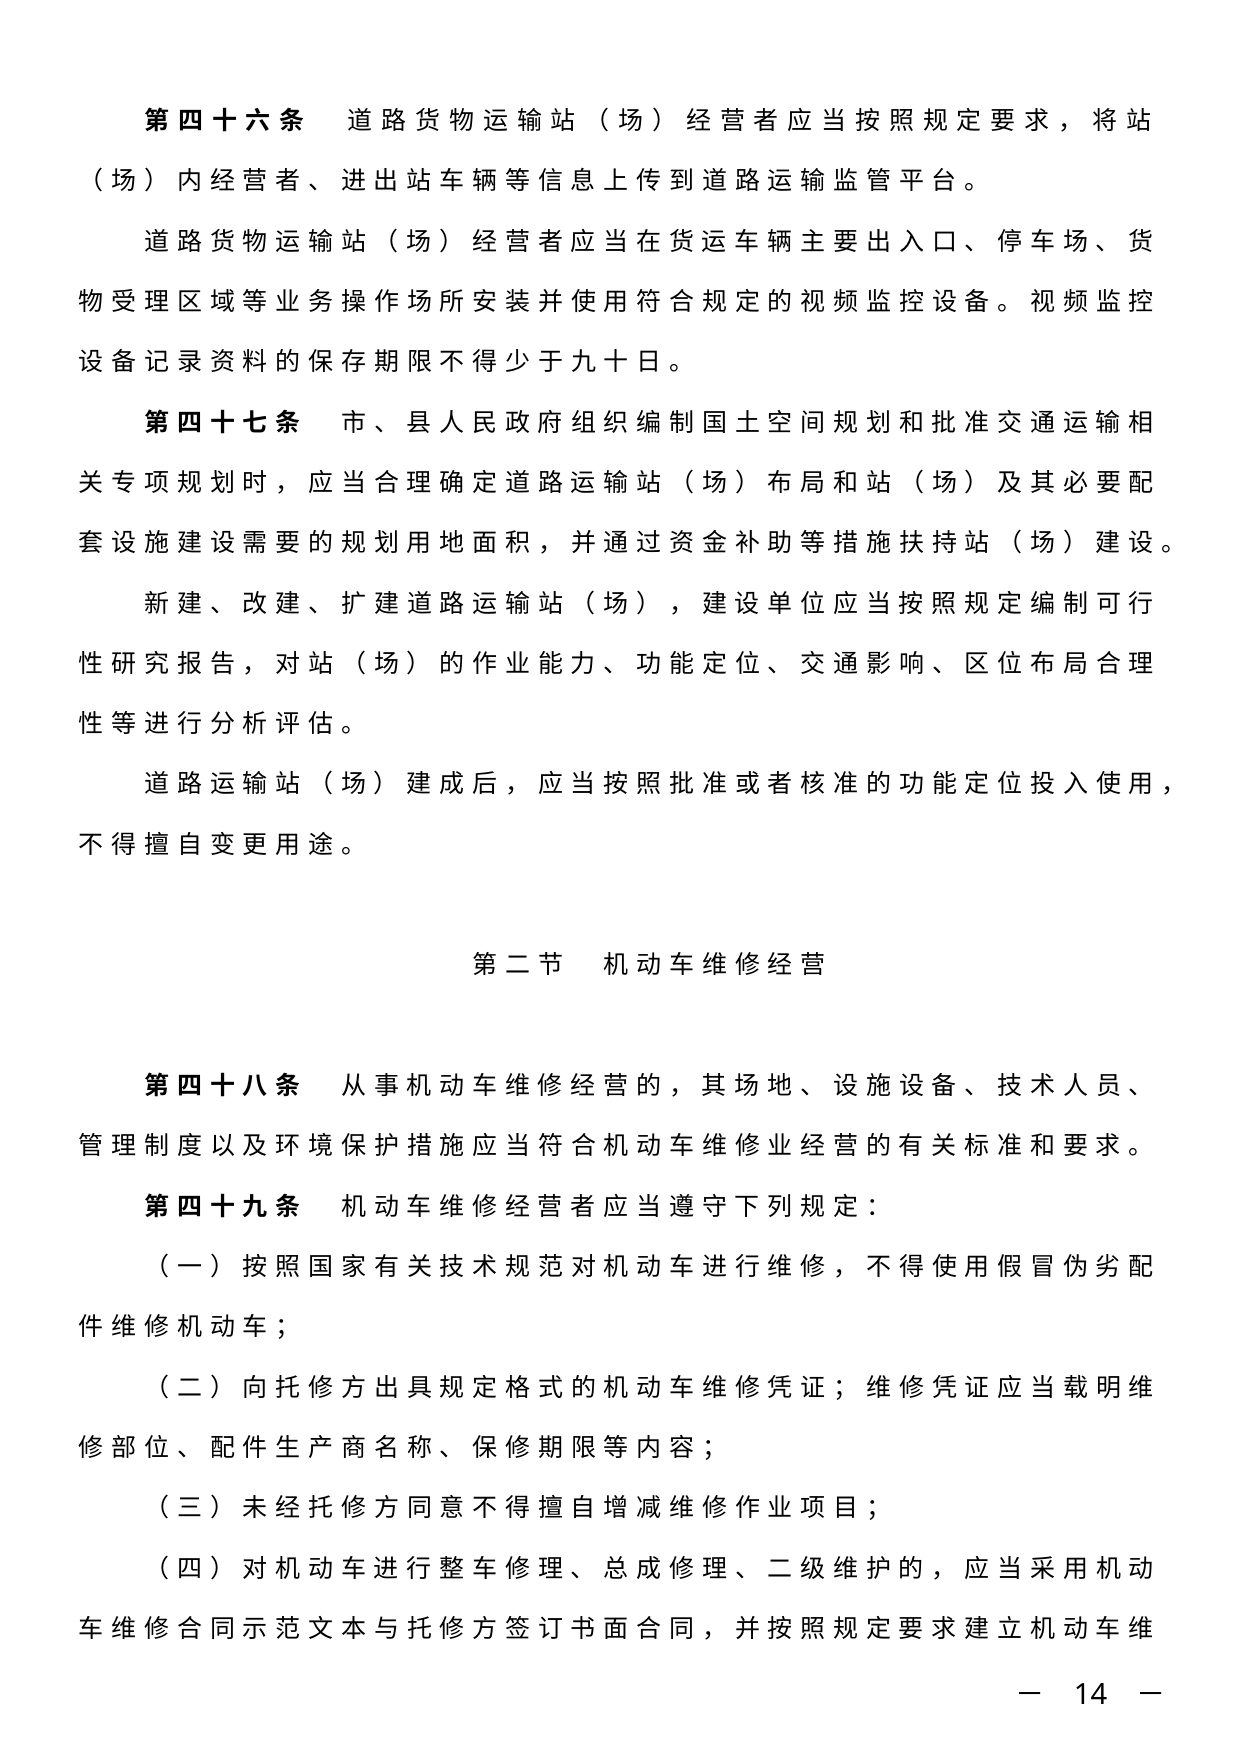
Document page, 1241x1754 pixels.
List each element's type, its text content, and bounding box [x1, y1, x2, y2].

text 第四十七条 市、县人民政府组织编制国土空间规划和批准交通运输相关专项规划时，应当合理确定道路运输站（场）布局和站（场）及其必要配套设施建设需要的规划用地面积，并通过资金补助等措施扶持站（场）建设。 [79, 390, 1161, 571]
text 第二节 机动车维修经营 [79, 933, 1161, 993]
text 道路运输站（场）建成后，应当按照批准或者核准的功能定位投入使用，不得擅自变更用途。 [79, 752, 1161, 873]
text （二）向托修方出具规定格式的机动车维修凭证；维修凭证应当载明维修部位、配件生产商名称、保修期限等内容； [79, 1355, 1161, 1476]
text （一）按照国家有关技术规范对机动车进行维修，不得使用假冒伪劣配件维修机动车； [79, 1234, 1161, 1355]
text （三）未经托修方同意不得擅自增减维修作业项目； [79, 1476, 1161, 1536]
text 第四十九条 机动车维修经营者应当遵守下列规定： [79, 1174, 1161, 1234]
text 第四十八条 从事机动车维修经营的，其场地、设施设备、技术人员、管理制度以及环境保护措施应当符合机动车维修业经营的有关标准和要求。 [79, 1053, 1161, 1174]
text 新建、改建、扩建道路运输站（场），建设单位应当按照规定编制可行性研究报告，对站（场）的作业能力、功能定位、交通影响、区位布局合理性等进行分析评估。 [79, 571, 1161, 752]
text 道路货物运输站（场）经营者应当在货运车辆主要出入口、停车场、货物受理区域等业务操作场所安装并使用符合规定的视频监控设备。视频监控设备记录资料的保存期限不得少于九十日。 [79, 209, 1161, 390]
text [79, 1536, 1161, 1657]
text 第四十六条 道路货物运输站（场）经营者应当按照规定要求，将站（场）内经营者、进出站车辆等信息上传到道路运输监管平台。 [79, 88, 1161, 209]
